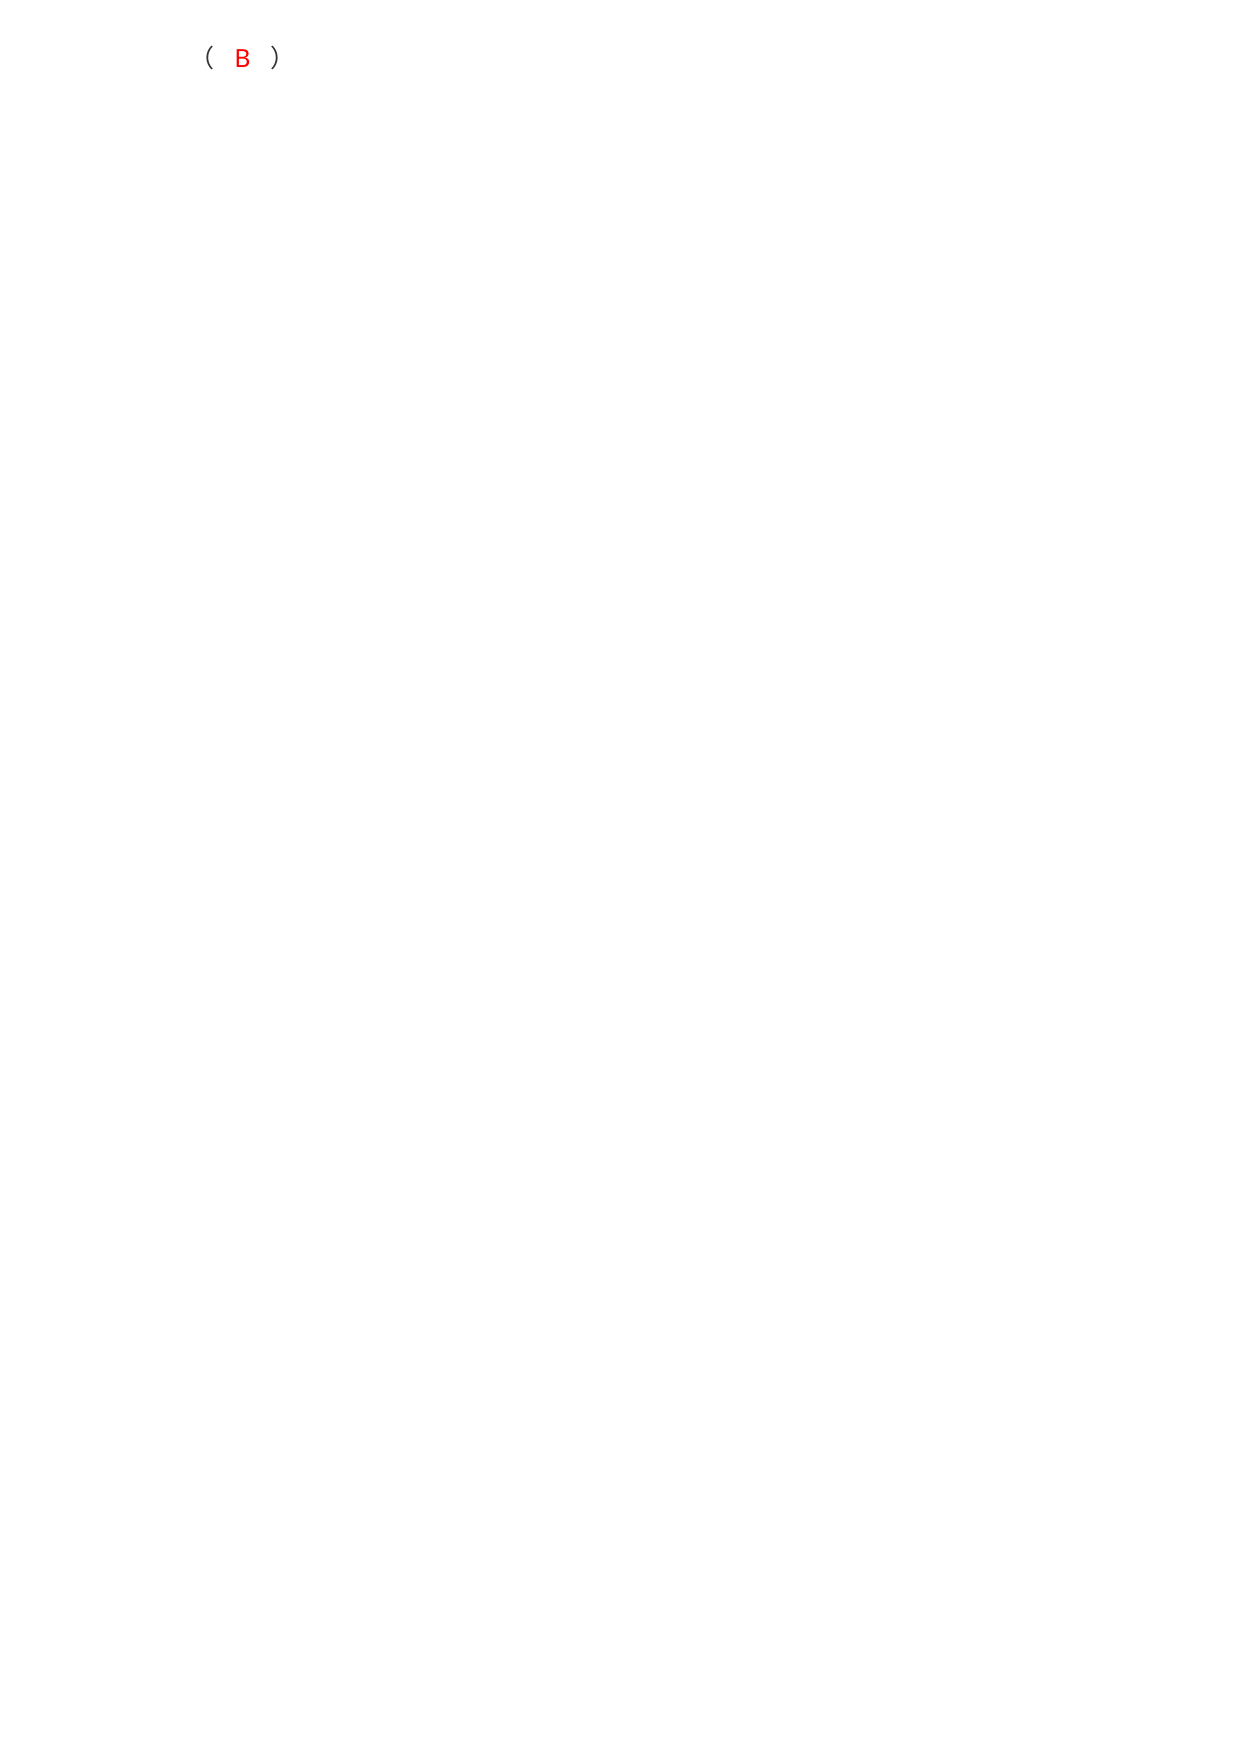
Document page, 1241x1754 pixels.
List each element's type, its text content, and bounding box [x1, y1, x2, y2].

text （ B ） [189, 42, 1214, 74]
